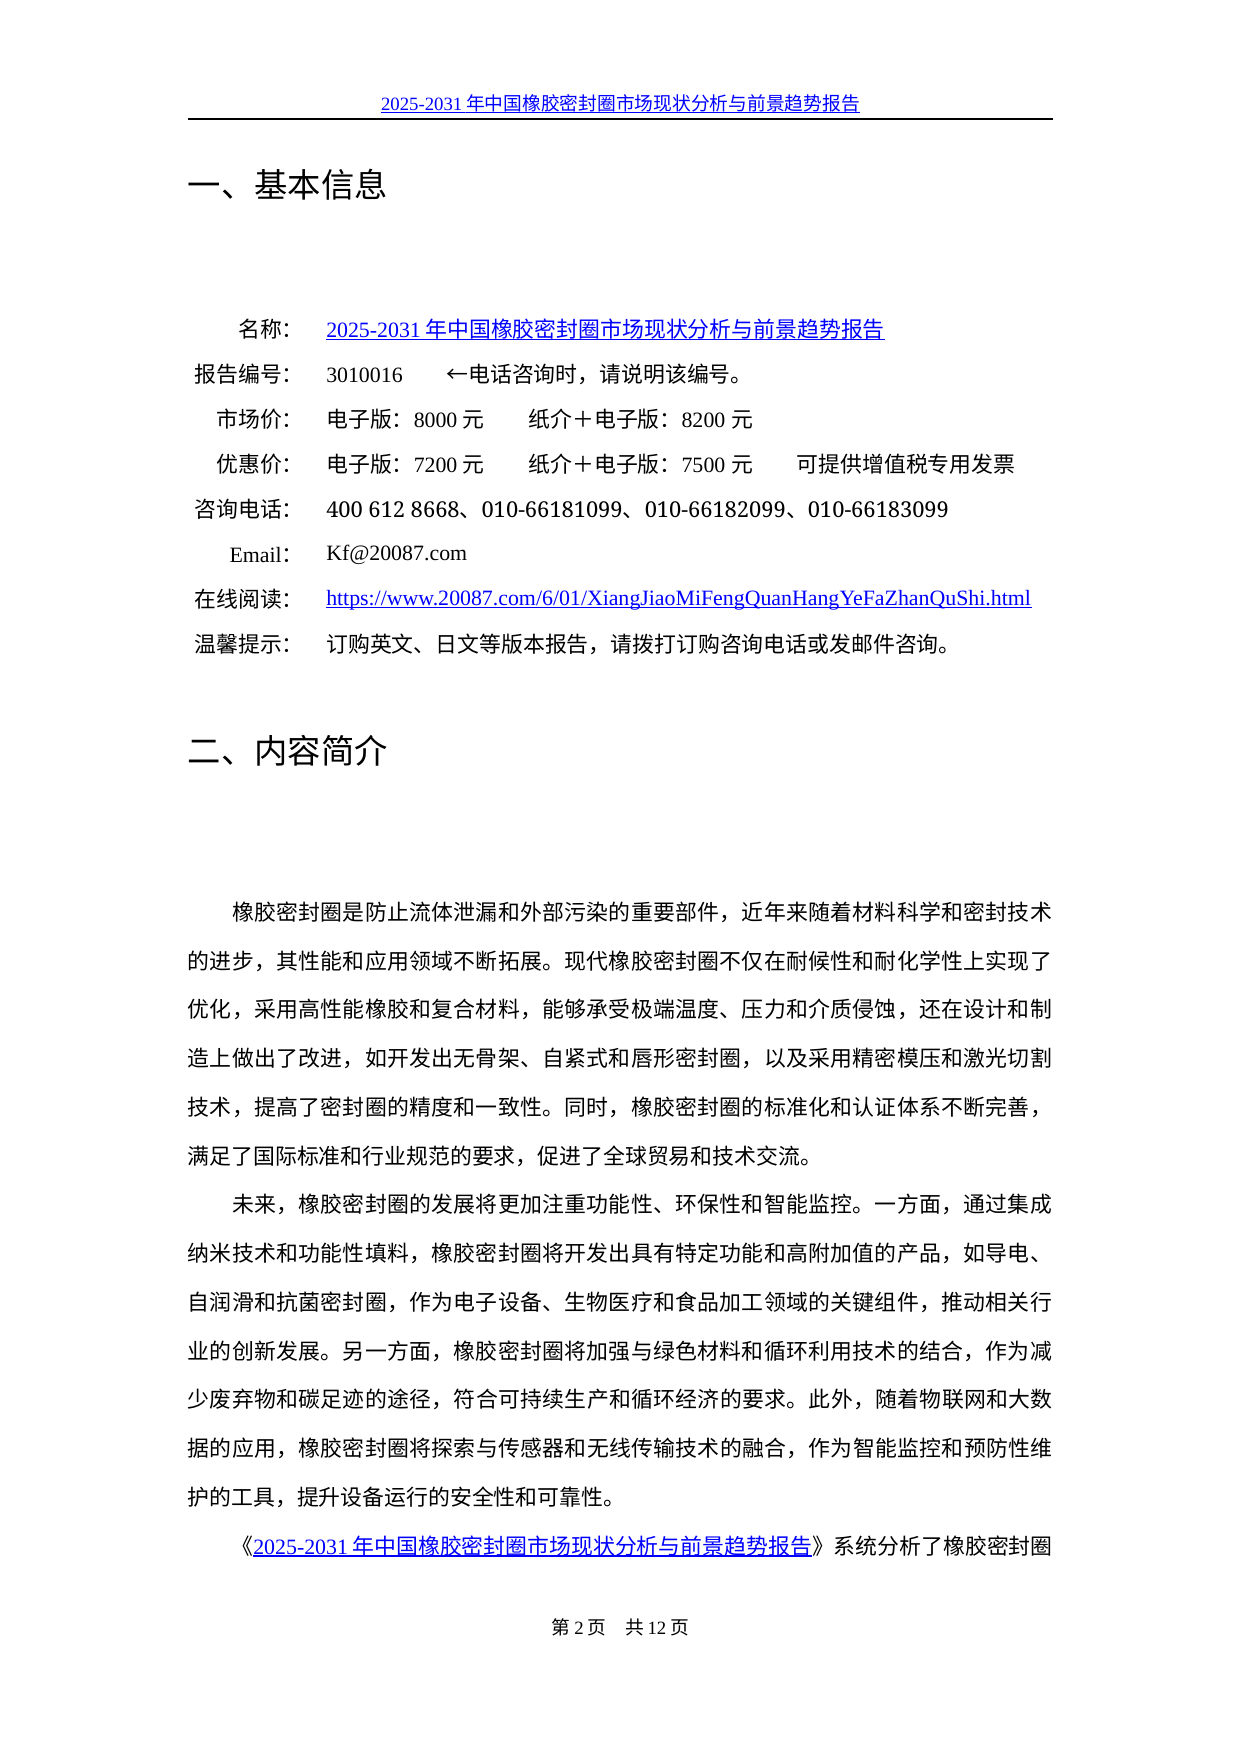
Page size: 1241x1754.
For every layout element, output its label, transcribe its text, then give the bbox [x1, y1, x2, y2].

table_cell 3010016 ←电话咨询时，请说明该编号。 [315, 357, 1073, 402]
table_cell 咨询电话： [167, 492, 315, 537]
table_cell [315, 582, 1073, 627]
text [187, 894, 1053, 1561]
title 一、基本信息 [187, 150, 1053, 215]
table_cell 优惠价： [167, 447, 315, 492]
table_header 名称： [167, 312, 315, 357]
table_cell 电子版：7200 元 纸介＋电子版：7500 元 可提供增值税专用发票 [315, 447, 1073, 492]
table_cell 在线阅读： [167, 582, 315, 627]
title 二、内容简介 [187, 717, 1053, 782]
table_cell Kf@20087.com [315, 537, 1073, 582]
table_cell Email： [167, 537, 315, 582]
table_cell 报告编号： [167, 357, 315, 402]
table_cell 市场价： [167, 402, 315, 447]
table_cell 温馨提示： [167, 627, 315, 672]
table_header 2025-2031年中国橡胶密封圈市场现状分析与前景趋势报告 [315, 312, 1073, 357]
table_cell 订购英文、日文等版本报告，请拨打订购咨询电话或发邮件咨询。 [315, 627, 1073, 672]
table_cell 400 612 8668、010-66181099、010-66182099、010-66183099 [315, 492, 1073, 537]
table_cell 电子版：8000 元 纸介＋电子版：8200 元 [315, 402, 1073, 447]
